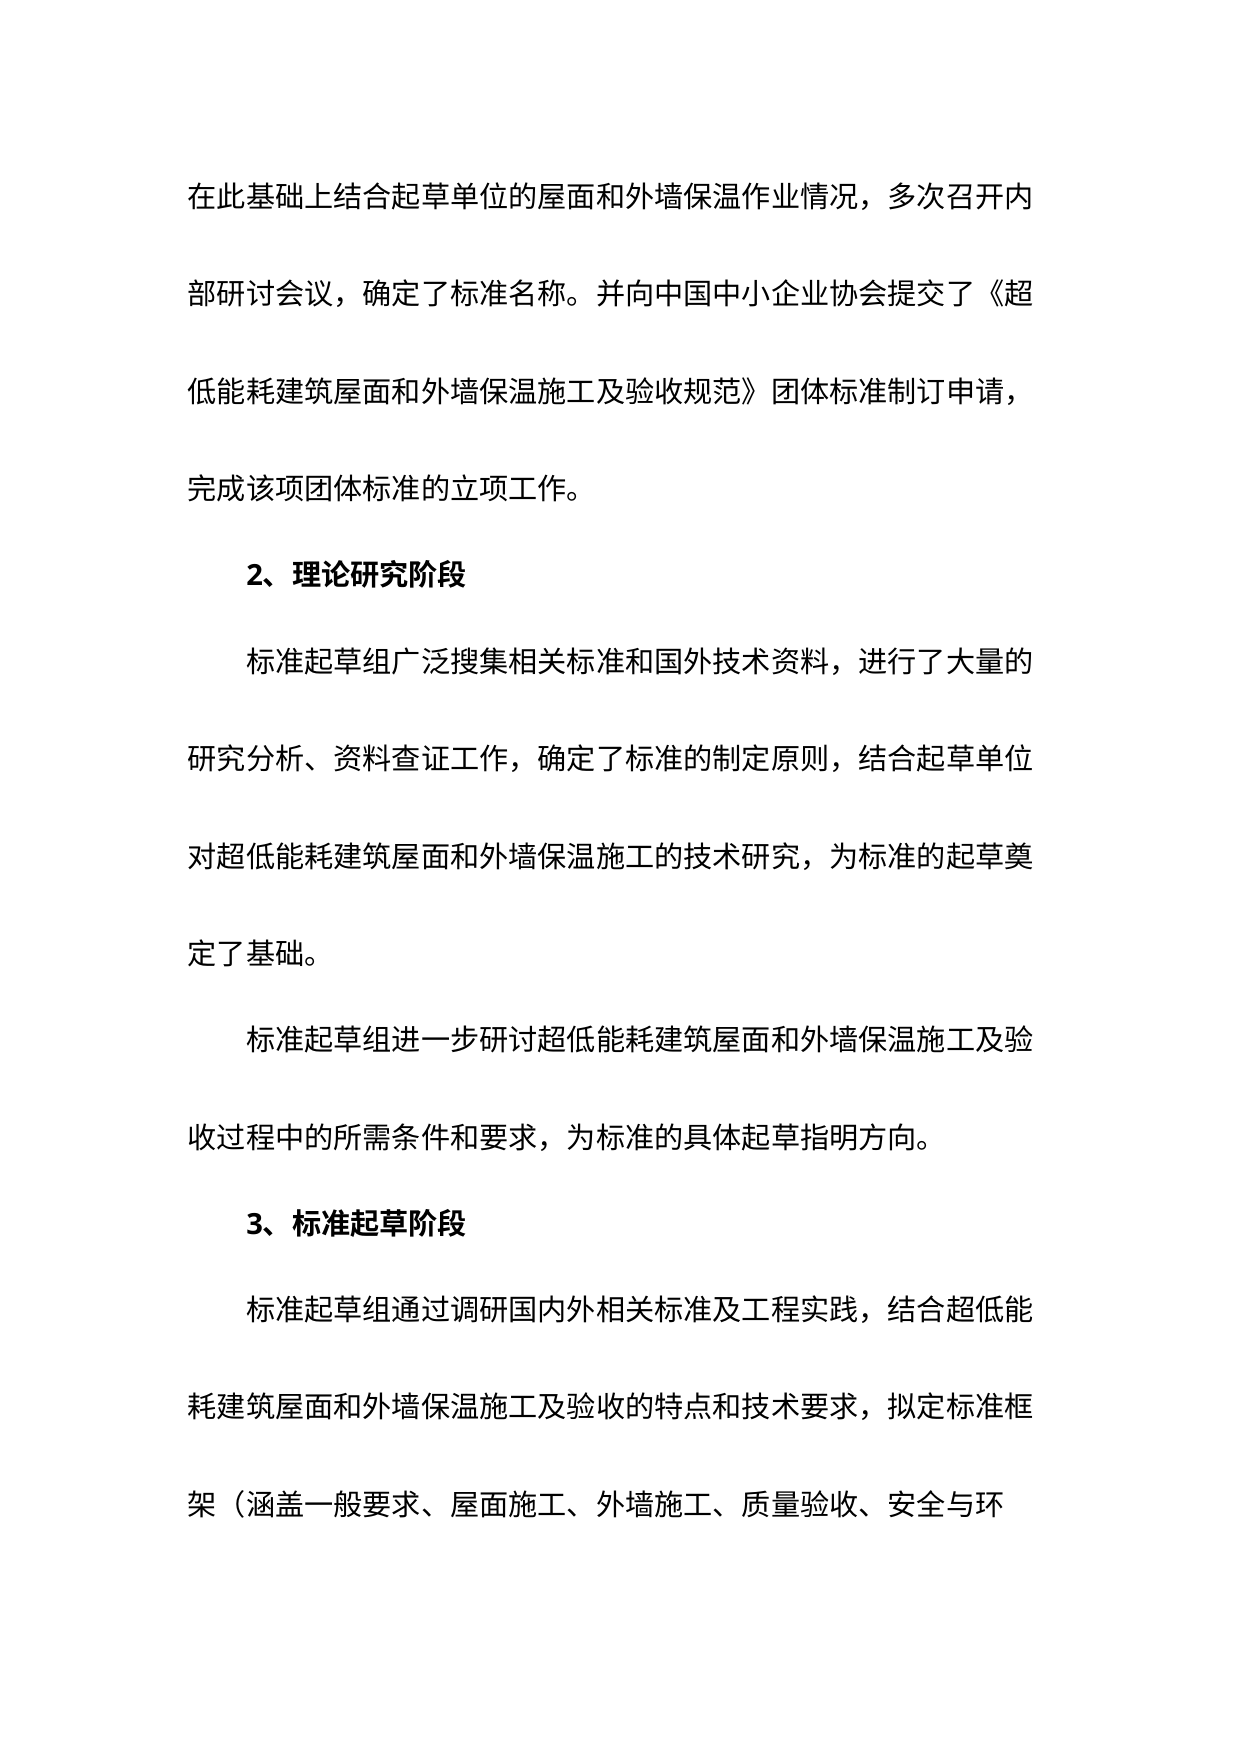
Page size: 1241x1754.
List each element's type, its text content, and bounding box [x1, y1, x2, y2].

text 3、标准起草阶段 [187, 1189, 1053, 1254]
text 标准起草组进一步研讨超低能耗建筑屋面和外墙保温施工及验收过程中的所需条件和要求，为标准的具体起草指明方向。 [187, 1005, 1053, 1168]
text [187, 1275, 1053, 1535]
text 2、理论研究阶段 [187, 541, 1053, 606]
text 标准起草组广泛搜集相关标准和国外技术资料，进行了大量的研究分析、资料查证工作，确定了标准的制定原则，结合起草单位对超低能耗建筑屋面和外墙保温施工的技术研究，为标准的起草奠定了基础。 [187, 627, 1053, 984]
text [187, 162, 1053, 519]
